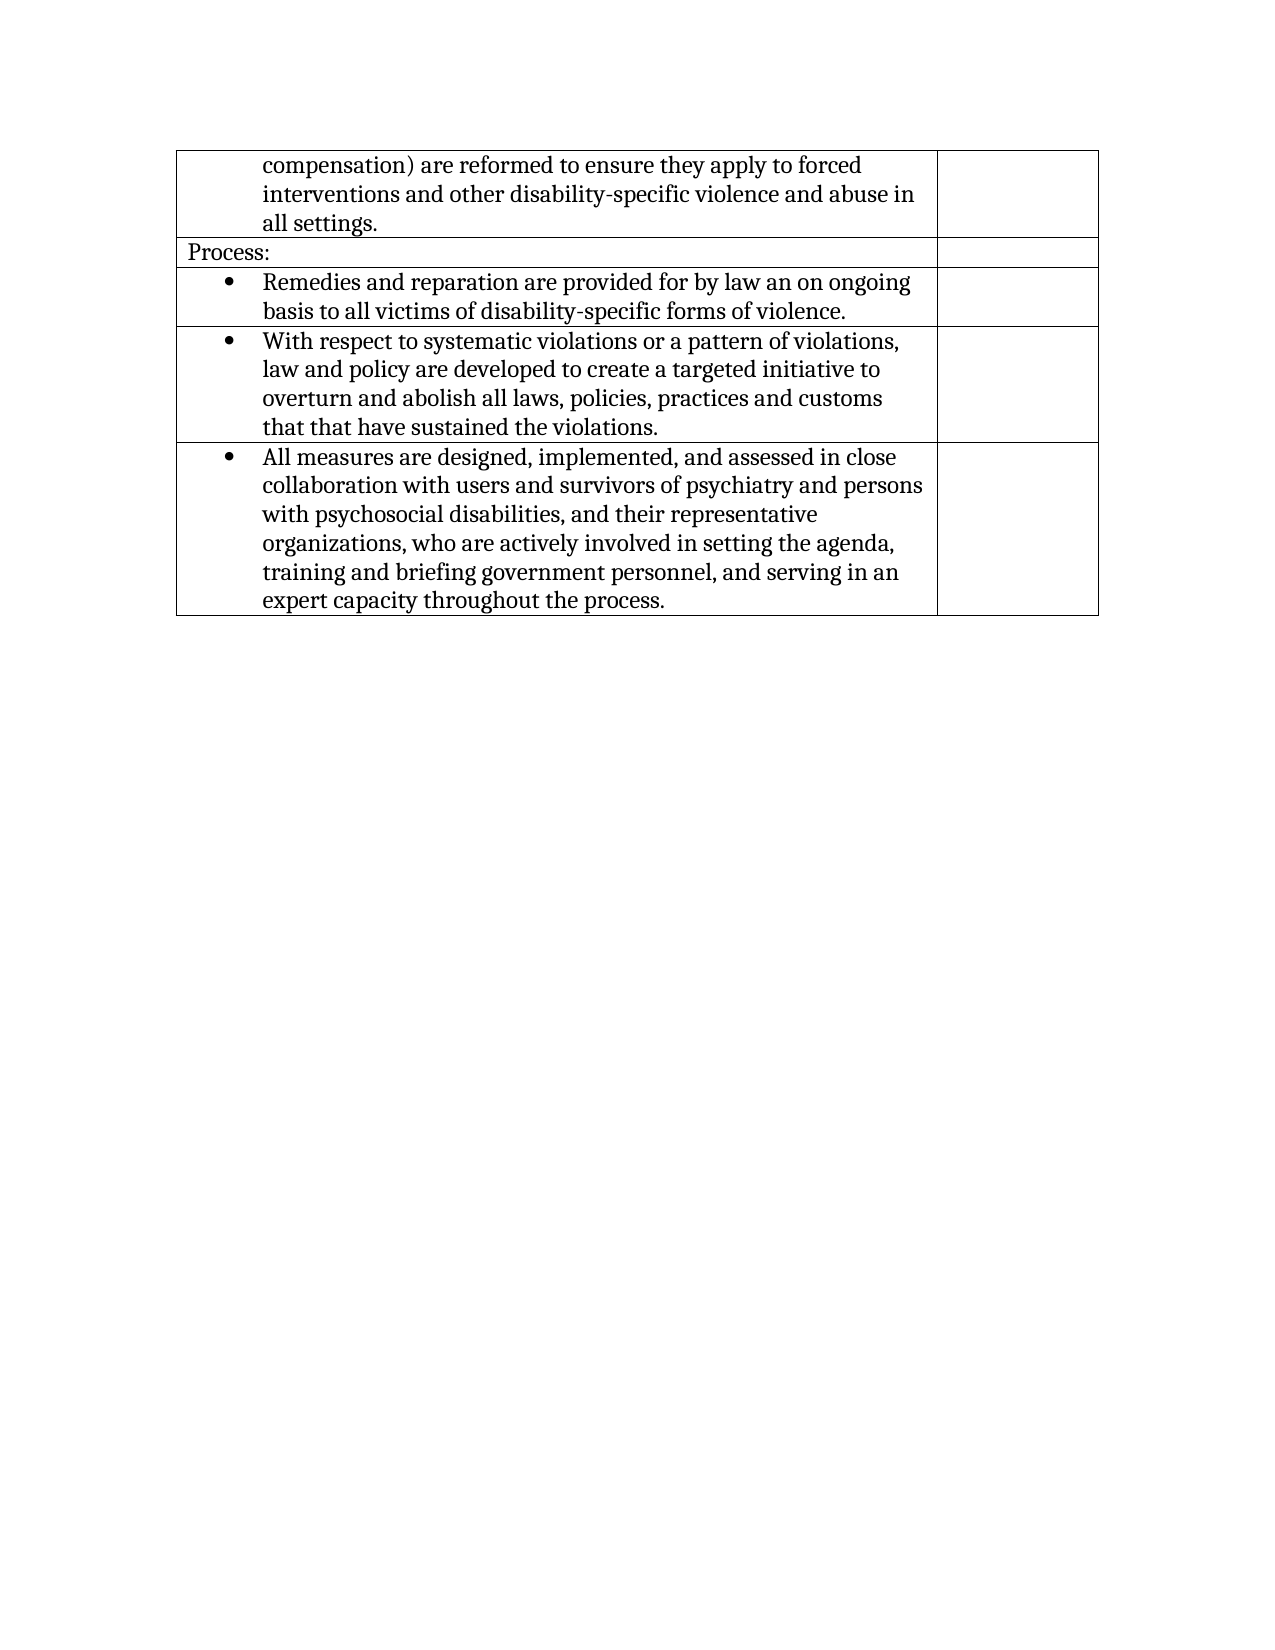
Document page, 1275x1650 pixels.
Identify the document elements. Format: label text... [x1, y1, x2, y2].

table_cell With respect to systematic violations or a pattern of violations, law and policy are developed to create a targeted initiative to overturn and abolish all laws, policies, practices and customs that that have sustained the violations. [177, 327, 937, 442]
table_cell Process: [177, 238, 937, 267]
table_cell All measures are designed, implemented, and assessed in close collaboration with users and survivors of psychiatry and persons with psychosocial disabilities, and their representative organizations, who are actively involved in setting the agenda, training and briefing government personnel, and serving in an expert capacity throughout the process. [177, 443, 937, 615]
table_cell Remedies and reparation are provided for by law an on ongoing basis to all victims of disability-specific forms of violence. [177, 268, 937, 326]
table_cell [938, 443, 1098, 615]
table_cell [938, 327, 1098, 442]
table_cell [177, 151, 937, 237]
table_cell [938, 268, 1098, 326]
table_cell [938, 238, 1098, 267]
table_cell [938, 151, 1098, 237]
